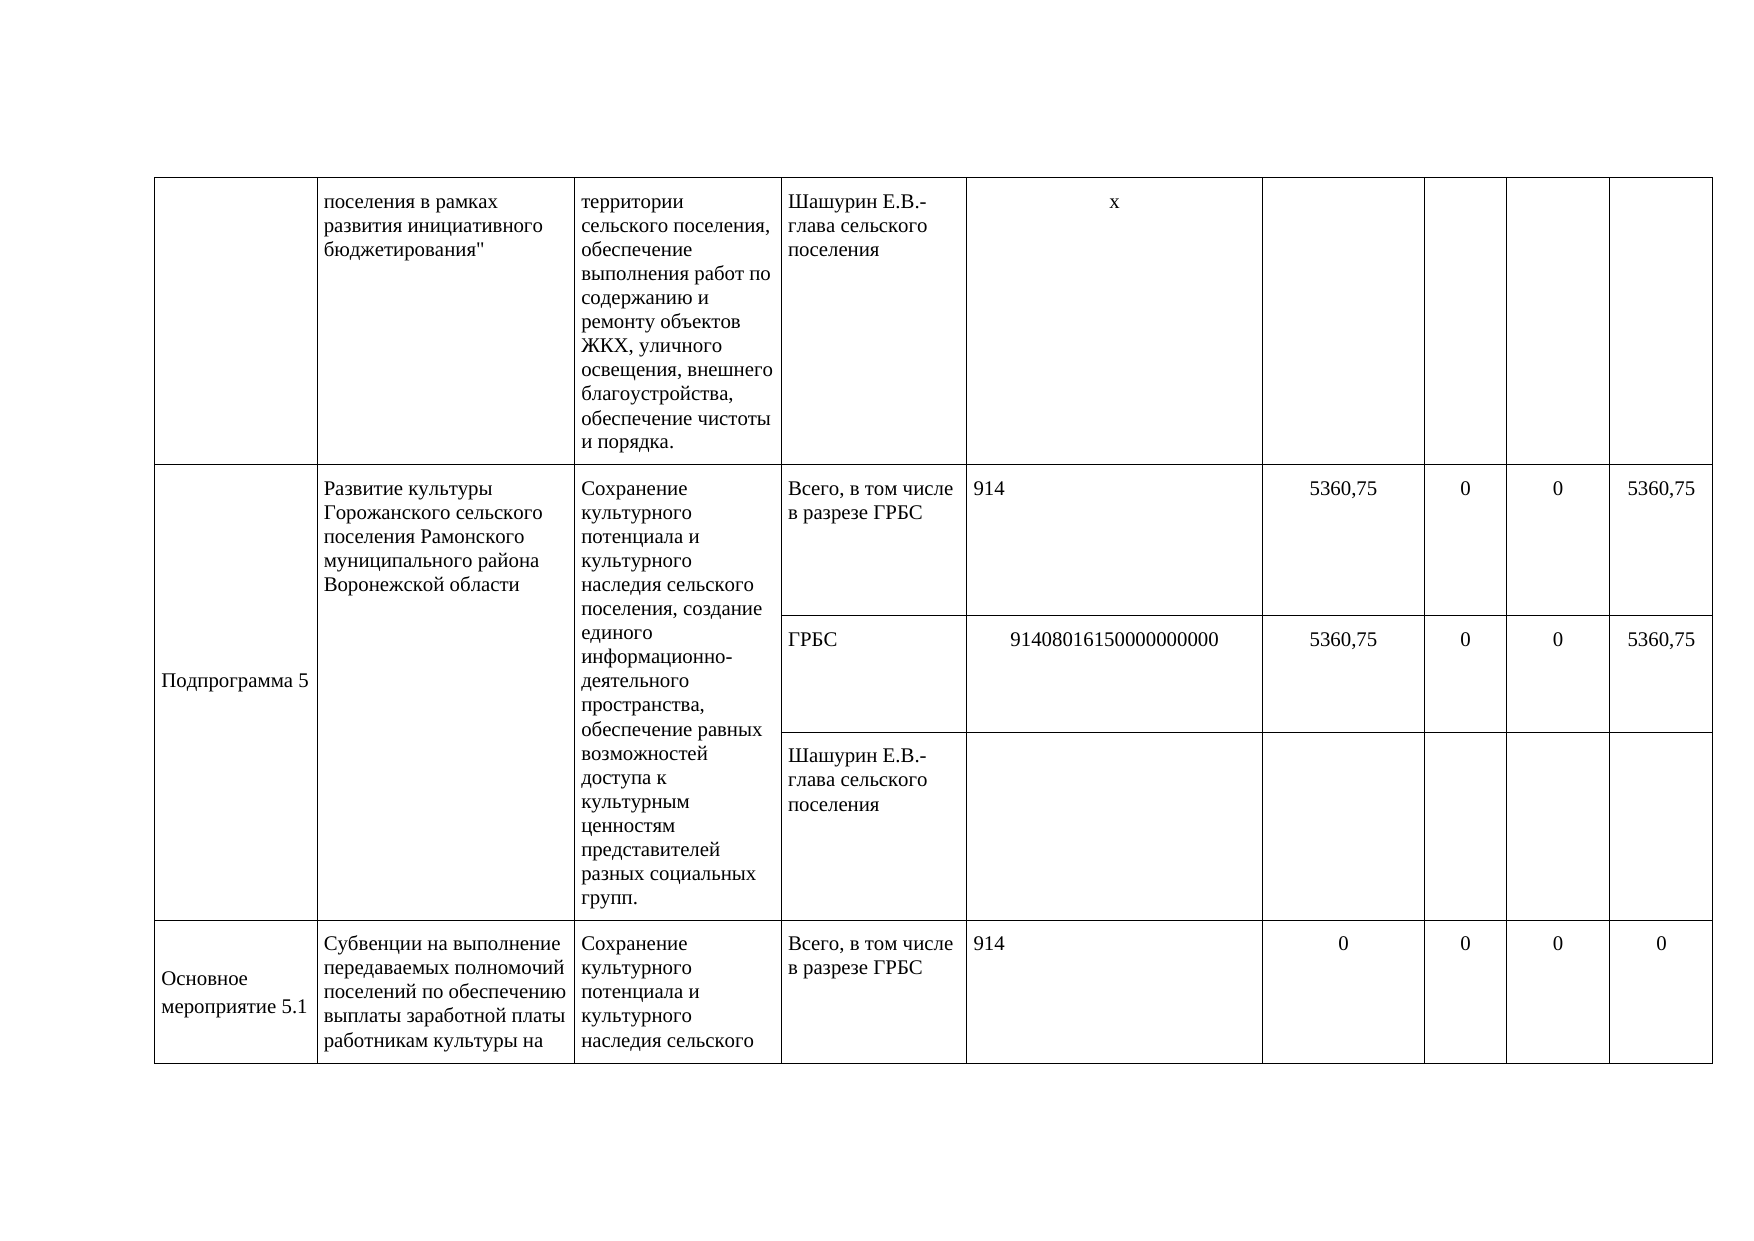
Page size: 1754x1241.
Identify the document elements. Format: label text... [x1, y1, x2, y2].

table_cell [155, 921, 317, 1063]
table_cell [1610, 178, 1712, 464]
table_cell 91408016150000000000 [967, 616, 1262, 732]
table_cell 0 [1610, 921, 1712, 1063]
table_cell 0 [1507, 616, 1609, 732]
table_cell 914 [967, 921, 1262, 1063]
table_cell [575, 921, 781, 1063]
table_cell Всего, в том числе в разрезе ГРБС [782, 921, 966, 1063]
table_cell [1425, 178, 1506, 464]
table_cell 0 [1263, 921, 1424, 1063]
table_cell [1507, 733, 1609, 919]
table_cell 0 [1425, 616, 1506, 732]
table_cell 5360,75 [1263, 465, 1424, 615]
table_cell [1507, 178, 1609, 464]
table_cell 0 [1507, 921, 1609, 1063]
table_cell 5360,75 [1610, 616, 1712, 732]
table_cell 0 [1425, 465, 1506, 615]
table_cell [1425, 733, 1506, 919]
table_cell 5360,75 [1610, 465, 1712, 615]
table_cell Развитие культуры Горожанского сельского поселения Рамонского муниципального района Воронежской области [318, 465, 574, 919]
table_cell 5360,75 [1263, 616, 1424, 732]
table_cell ГРБС [782, 616, 966, 732]
table_cell [967, 733, 1262, 919]
table_cell Шашурин Е.В.- глава сельского поселения [782, 178, 966, 464]
table_cell х [967, 178, 1262, 464]
table_cell [1263, 733, 1424, 919]
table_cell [318, 921, 574, 1063]
table_cell Подпрограмма 5 [155, 465, 317, 919]
table_cell 0 [1425, 921, 1506, 1063]
table_cell Всего, в том числе в разрезе ГРБС [782, 465, 966, 615]
table_cell 914 [967, 465, 1262, 615]
table_cell [1610, 733, 1712, 919]
table_cell Шашурин Е.В.- глава сельского поселения [782, 733, 966, 919]
table_cell 0 [1507, 465, 1609, 615]
table_cell [1263, 178, 1424, 464]
